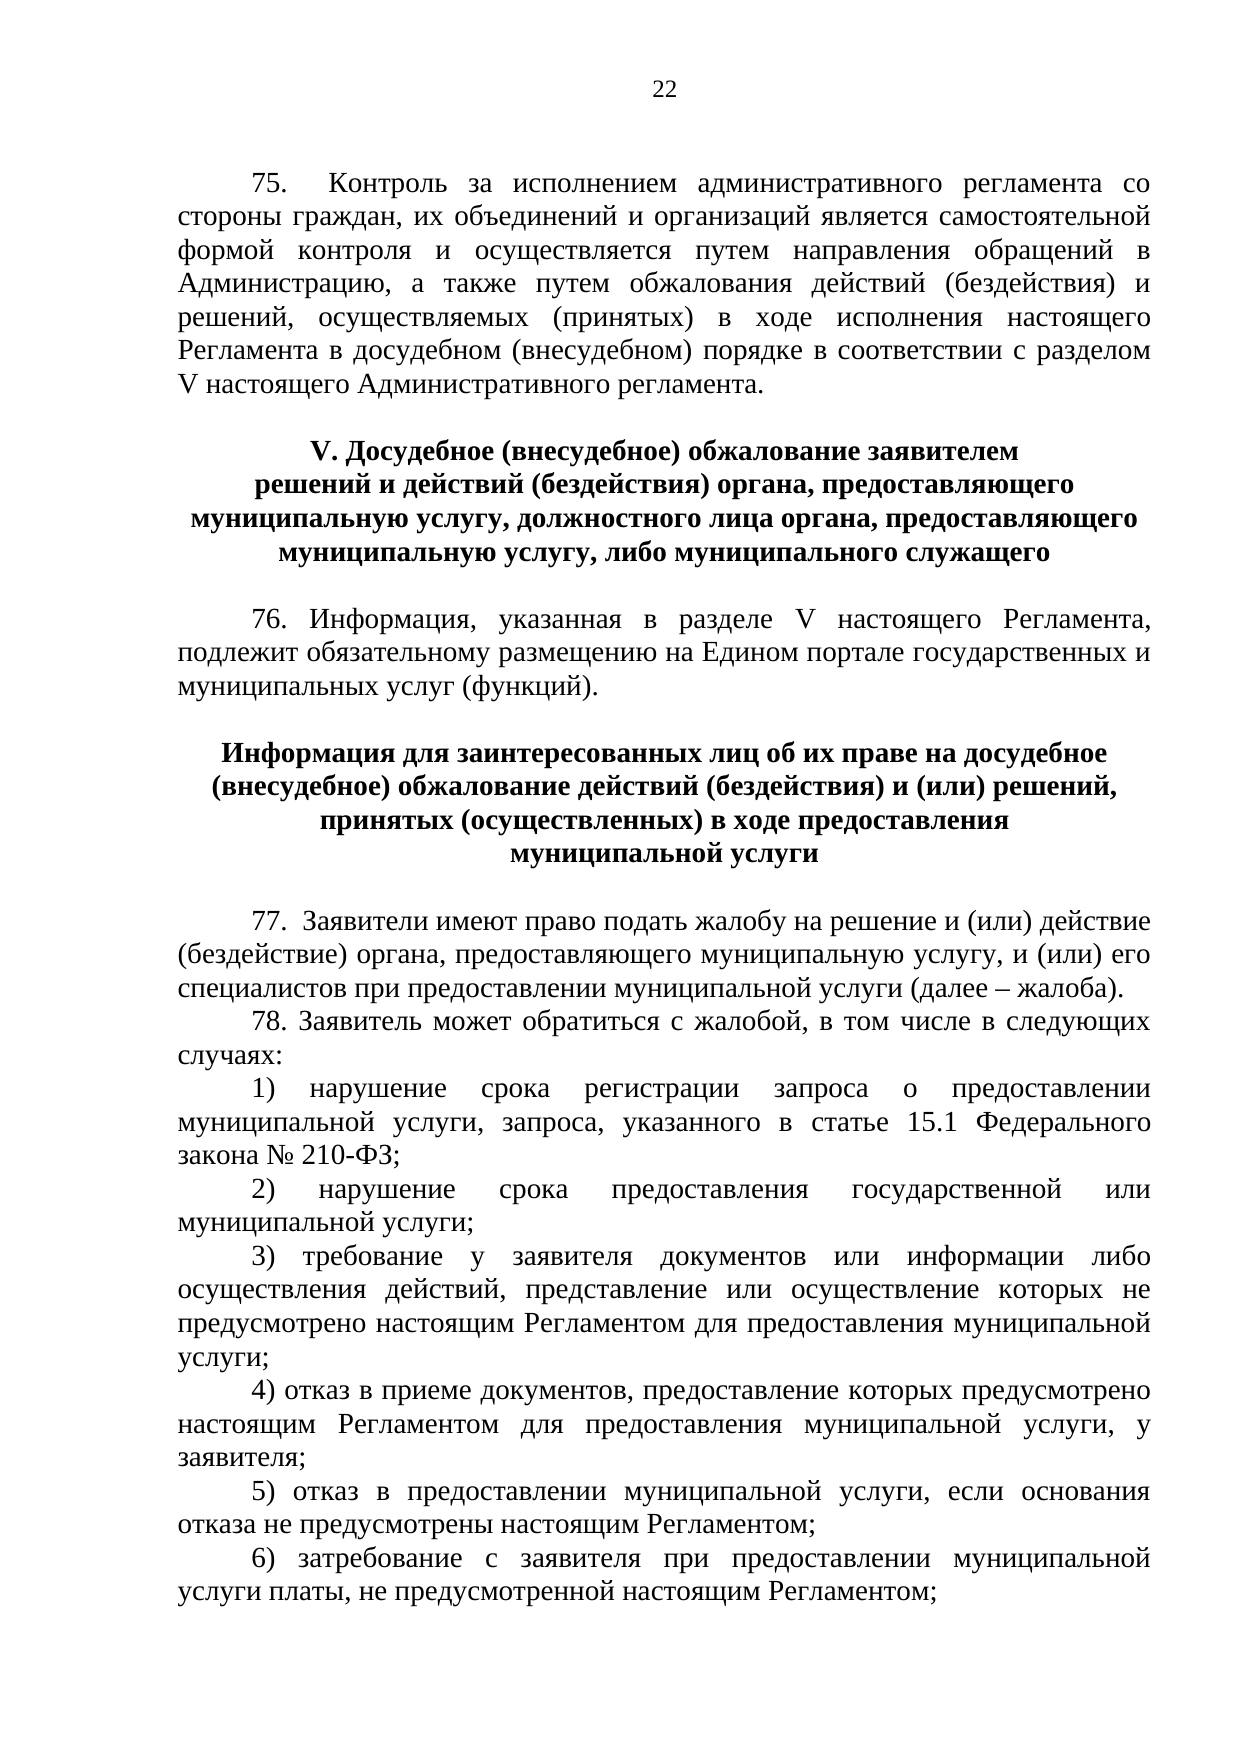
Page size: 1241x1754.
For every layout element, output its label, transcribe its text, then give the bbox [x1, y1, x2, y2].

text 3) требование у заявителя документов или информации либо осуществления действий, представление или осуществление которых не предусмотрено настоящим Регламентом для предоставления муниципальной услуги; [177, 1238, 1152, 1372]
text V. Досудебное (внесудебное) обжалование заявителем [177, 433, 1152, 467]
text 75. Контроль за исполнением административного регламента со стороны граждан, их объединений и организаций является самостоятельной формой контроля и осуществляется путем направления обращений в Администрацию, а также путем обжалования действий (бездействия) и решений, осуществляемых (принятых) в ходе исполнения настоящего Регламента в досудебном (внесудебном) порядке в соответствии с разделом V настоящего Административного регламента. [177, 165, 1152, 399]
text 4) отказ в приеме документов, предоставление которых предусмотрено настоящим Регламентом для предоставления муниципальной услуги, у заявителя; [177, 1372, 1152, 1473]
text 78. Заявитель может обратиться с жалобой, в том числе в следующих случаях: [177, 1003, 1152, 1070]
text Информация для заинтересованных лиц об их праве на досудебное (внесудебное) обжалование действий (бездействия) и (или) решений, принятых (осуществленных) в ходе предоставления [177, 735, 1152, 836]
text 6) затребование с заявителя при предоставлении муниципальной услуги платы, не предусмотренной настоящим Регламентом; [177, 1540, 1152, 1607]
text муниципальной услуги [177, 836, 1152, 869]
text 5) отказ в предоставлении муниципальной услуги, если основания отказа не предусмотрены настоящим Регламентом; [177, 1473, 1152, 1540]
text решений и действий (бездействия) органа, предоставляющего муниципальную услугу, должностного лица органа, предоставляющего муниципальную услугу, либо муниципального служащего [177, 467, 1152, 567]
text 77. Заявители имеют право подать жалобу на решение и (или) действие (бездействие) органа, предоставляющего муниципальную услугу, и (или) его специалистов при предоставлении муниципальной услуги (далее – жалоба). [177, 903, 1152, 1003]
text 76. Информация, указанная в разделе V настоящего Регламента, подлежит обязательному размещению на Едином портале государственных и муниципальных услуг (функций). [177, 601, 1152, 701]
text 2) нарушение срока предоставления государственной или муниципальной услуги; [177, 1171, 1152, 1238]
text 1) нарушение срока регистрации запроса о предоставлении муниципальной услуги, запроса, указанного в статье 15.1 Федерального закона № 210-ФЗ; [177, 1070, 1152, 1171]
